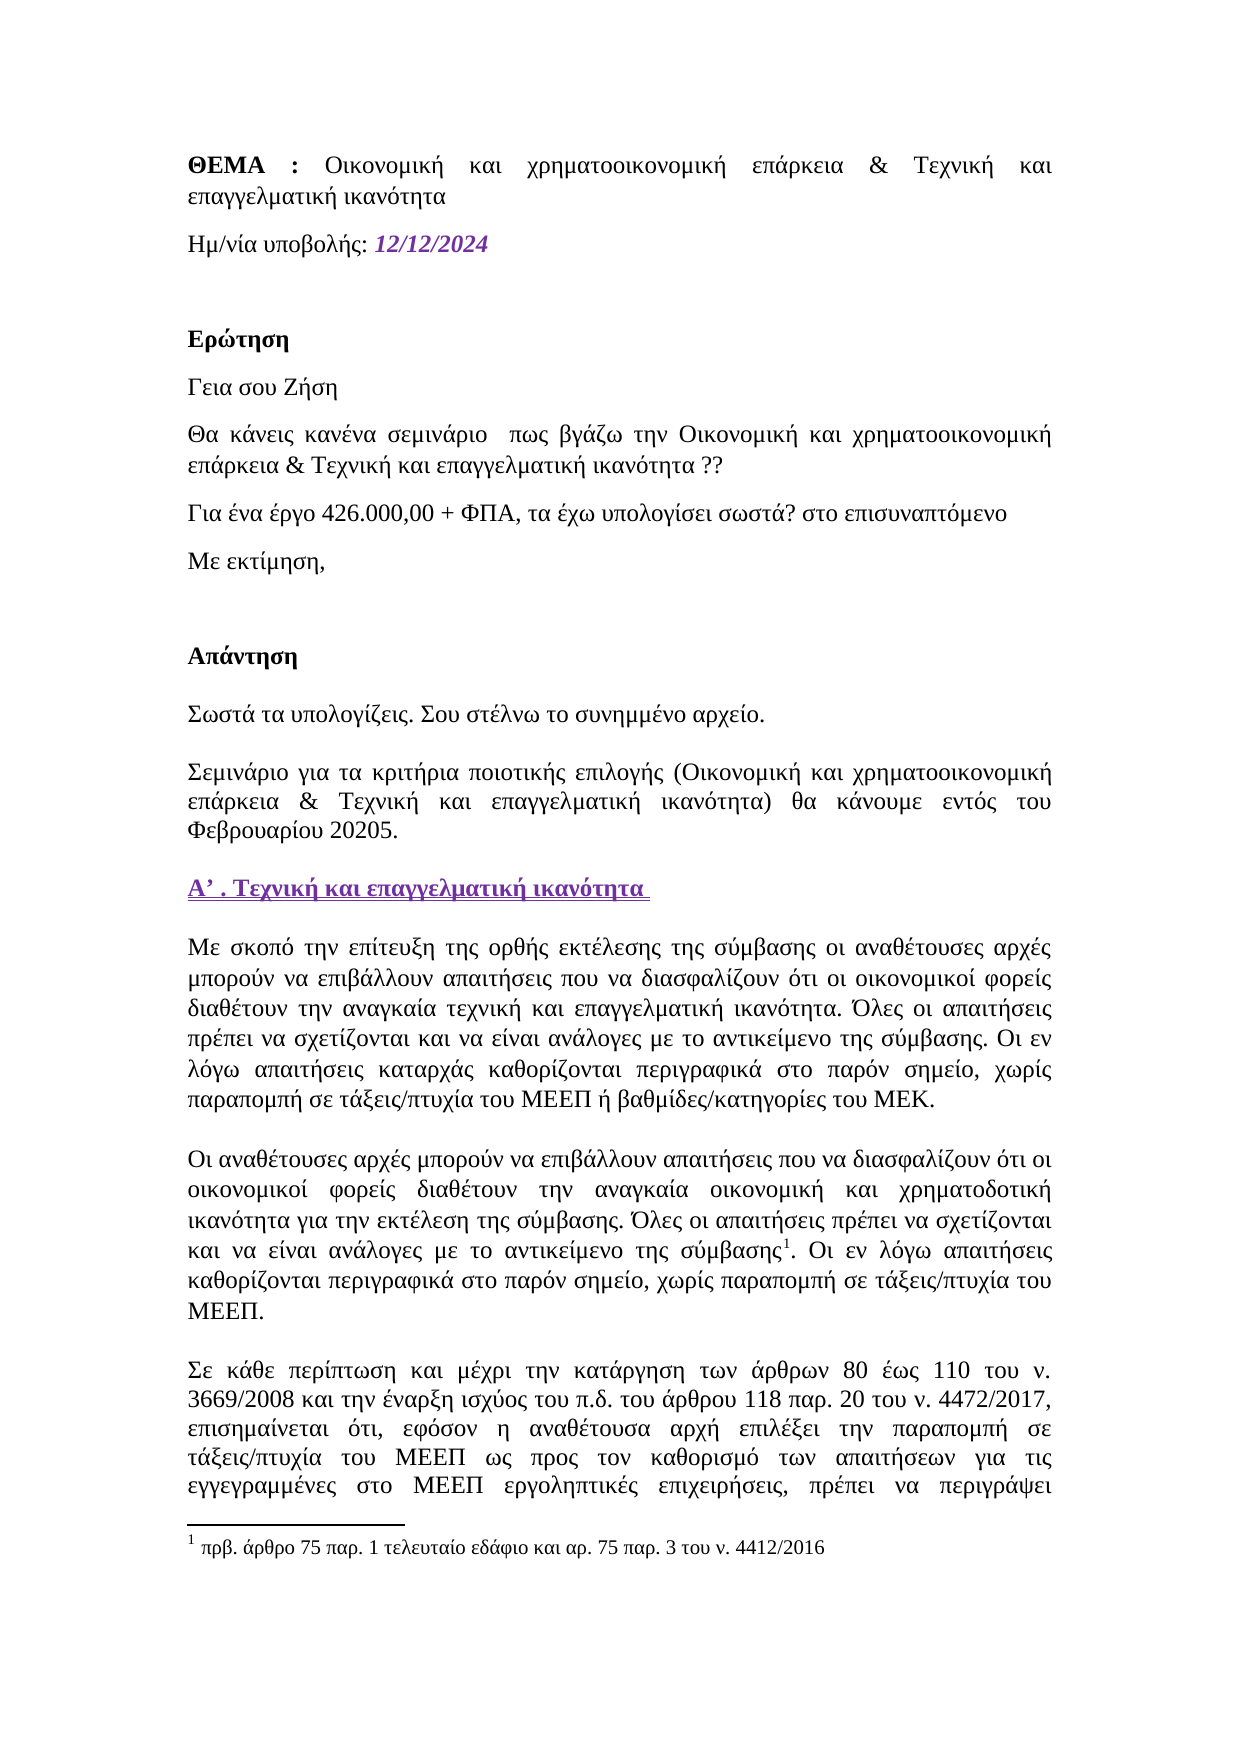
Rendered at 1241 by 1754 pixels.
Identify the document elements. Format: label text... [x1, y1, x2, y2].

text Σεμινάριο για τα κριτήρια ποιοτικής επιλογής (Οικονομική και χρηματοοικονομική επάρκεια & Τεχνική και επαγγελματική ικανότητα) θα κάνουμε εντός του Φεβρουαρίου 20205. [187, 757, 1053, 843]
text Σωστά τα υπολογίζεις. Σου στέλνω το συνημμένο αρχείο. [187, 699, 1053, 728]
text Για ένα έργο 426.000,00 + ΦΠΑ, τα έχω υπολογίσει σωστά? στο επισυναπτόμενο [187, 498, 1053, 527]
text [187, 1356, 1053, 1499]
text Θα κάνεις κανένα σεμινάριο πως βγάζω την Οικονομική και χρηματοοικονομική επάρκεια & Τεχνική και επαγγελματική ικανότητα ?? [187, 419, 1053, 479]
text Απάντηση [187, 641, 1053, 670]
text Οι αναθέτουσες αρχές μπορούν να επιβάλλουν απαιτήσεις που να διασφαλίζουν ότι οι οικονομικοί φορείς διαθέτουν την αναγκαία οικονομική και χρηματοδοτική ικανότητα για την εκτέλεση της σύμβασης. Όλες οι απαιτήσεις πρέπει να σχετίζονται και να είναι ανάλογες με το αντικείμενο της σύμβασης. Οι εν λόγω απαιτήσεις καθορίζονται περιγραφικά στο παρόν σημείο, χωρίς παραπομπή σε τάξεις/πτυχία του ΜΕΕΠ. [187, 1144, 1053, 1325]
text A’ . Tεχνική και επαγγελματική ικανότητα [187, 873, 1053, 901]
text Ερώτηση [187, 324, 1053, 353]
text Με εκτίμηση, [187, 546, 1053, 575]
text Ημ/νία υποβολής: 12/12/2024 [187, 229, 1053, 257]
text Με σκοπό την επίτευξη της ορθής εκτέλεσης της σύμβασης οι αναθέτουσες αρχές μπορούν να επιβάλλουν απαιτήσεις που να διασφαλίζουν ότι οι οικονομικοί φορείς διαθέτουν την αναγκαία τεχνική και επαγγελματική ικανότητα. Όλες οι απαιτήσεις πρέπει να σχετίζονται και να είναι ανάλογες με το αντικείμενο της σύμβασης. Οι εν λόγω απαιτήσεις καταρχάς καθορίζονται περιγραφικά στο παρόν σημείο, χωρίς παραπομπή σε τάξεις/πτυχία του ΜΕΕΠ ή βαθμίδες/κατηγορίες του ΜΕΚ. [187, 932, 1053, 1113]
text Γεια σου Ζήση [187, 372, 1053, 401]
text ΘΕΜΑ : Οικονομική και χρηματοοικονομική επάρκεια & Τεχνική και επαγγελματική ικανότητα [187, 150, 1053, 210]
